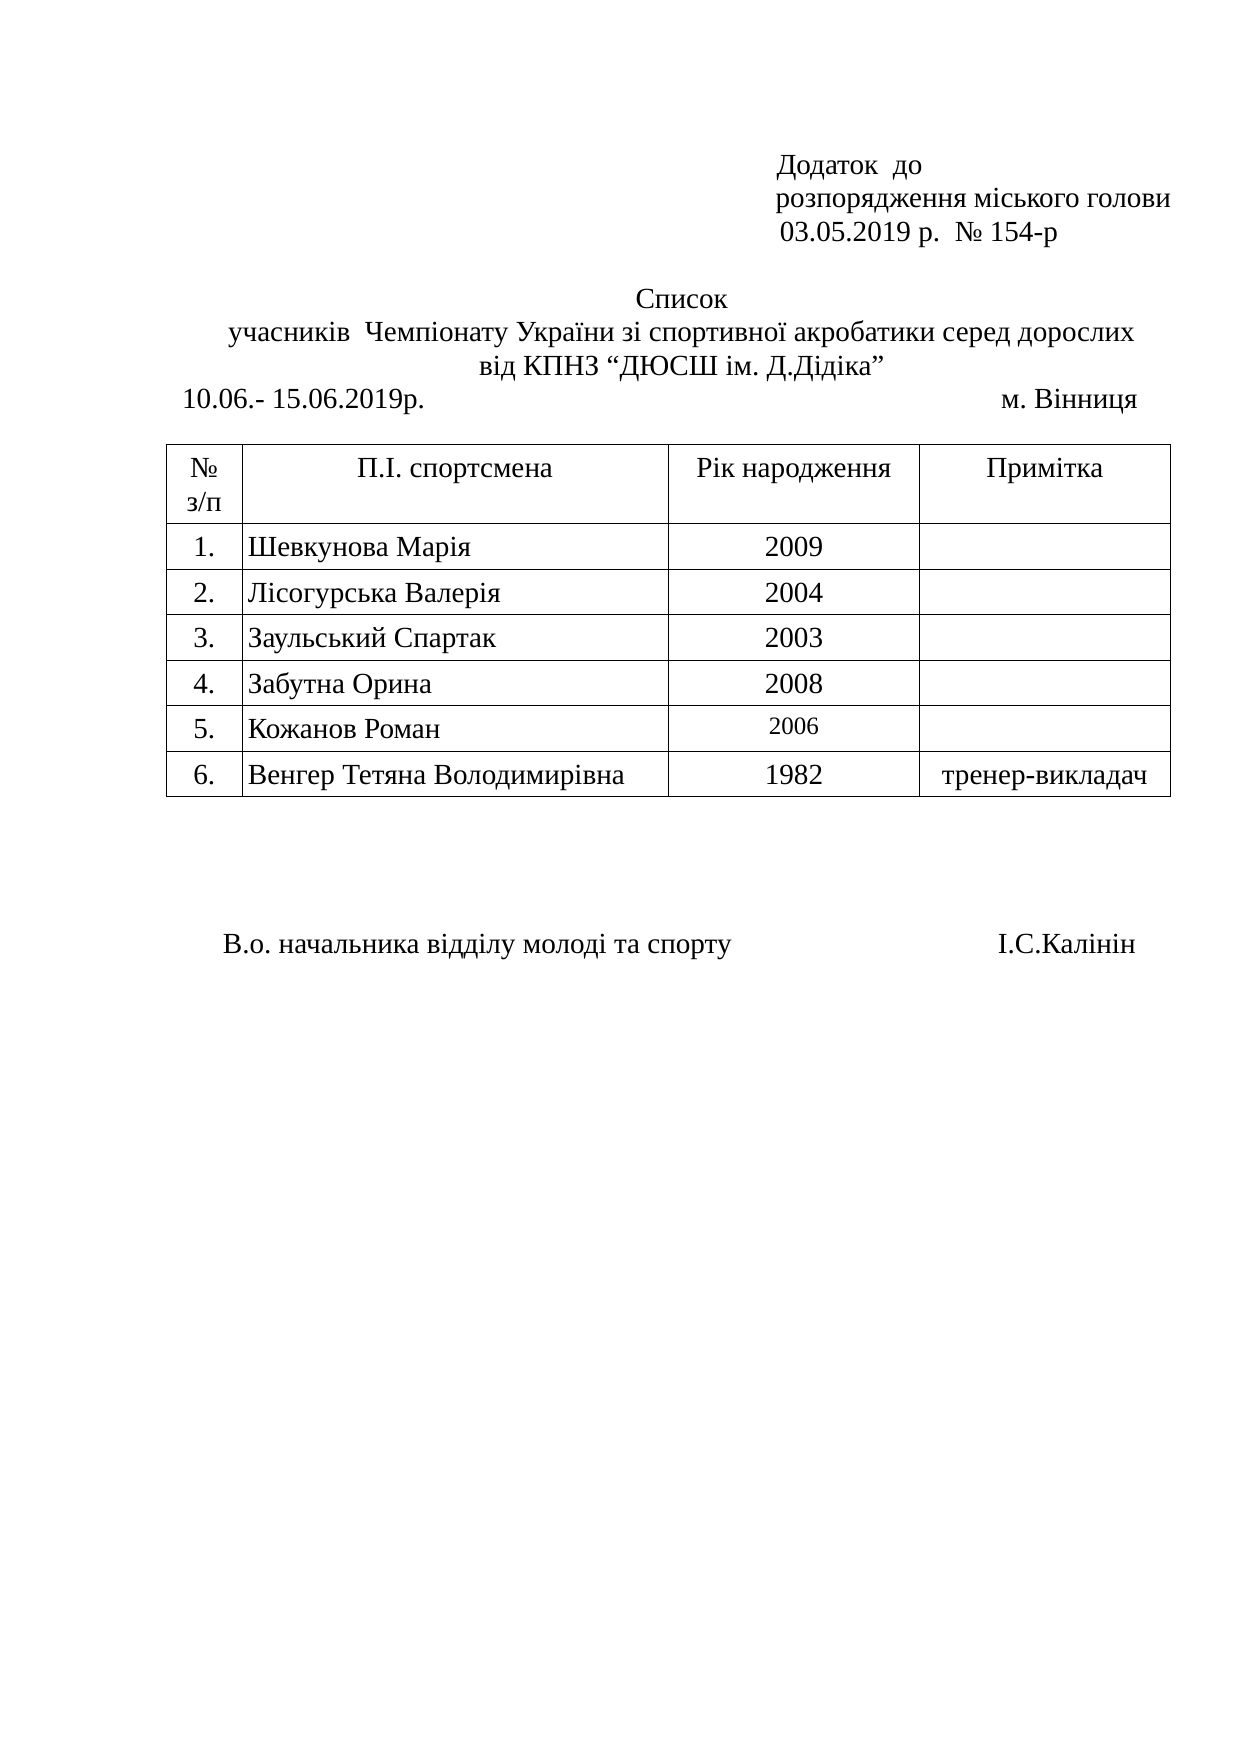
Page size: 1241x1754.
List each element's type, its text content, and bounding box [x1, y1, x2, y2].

table_cell Забутна Орина [243, 661, 668, 705]
table_cell 2003 [669, 615, 919, 659]
table_cell 2004 [669, 570, 919, 614]
table_cell Венгер Тетяна Володимирівна [243, 752, 668, 796]
table_cell 6. [167, 752, 242, 796]
table_cell 1. [167, 524, 242, 568]
text від КПНЗ “ДЮСШ ім. Д.Дідіка” [182, 348, 1181, 382]
table_cell [920, 706, 1170, 751]
table_cell Шевкунова Марія [243, 524, 668, 568]
table_cell 2006 [669, 706, 919, 751]
table_cell 1982 [669, 752, 919, 796]
table_header № з/п [167, 445, 242, 523]
table_cell [920, 615, 1170, 659]
text 10.06.- 15.06.2019р. м. Вінниця [182, 382, 1181, 415]
text 03.05.2019 р. № 154-р [182, 214, 1181, 247]
text Додаток до [182, 147, 1181, 180]
table_cell 2. [167, 570, 242, 614]
text В.о. начальника відділу молоді та спорту І.С.Калінін [177, 926, 1181, 959]
table_cell Заульський Спартак [243, 615, 668, 659]
table_header Примітка [920, 445, 1170, 523]
table_header Рік народження [669, 445, 919, 523]
table_cell [920, 524, 1170, 568]
table_cell Лісогурська Валерія [243, 570, 668, 614]
table_header П.І. спортсмена [243, 445, 668, 523]
table_cell 3. [167, 615, 242, 659]
table_cell [920, 570, 1170, 614]
table_cell Кожанов Роман [243, 706, 668, 751]
table_cell [920, 661, 1170, 705]
table_cell тренер-викладач [920, 752, 1170, 796]
table_cell 5. [167, 706, 242, 751]
table_cell 2008 [669, 661, 919, 705]
text розпорядження міського голови [182, 180, 1181, 214]
table_cell 2009 [669, 524, 919, 568]
table_cell 4. [167, 661, 242, 705]
text учасників Чемпіонату України зі спортивної акробатики серед дорослих [182, 314, 1181, 348]
text Список [182, 281, 1181, 314]
